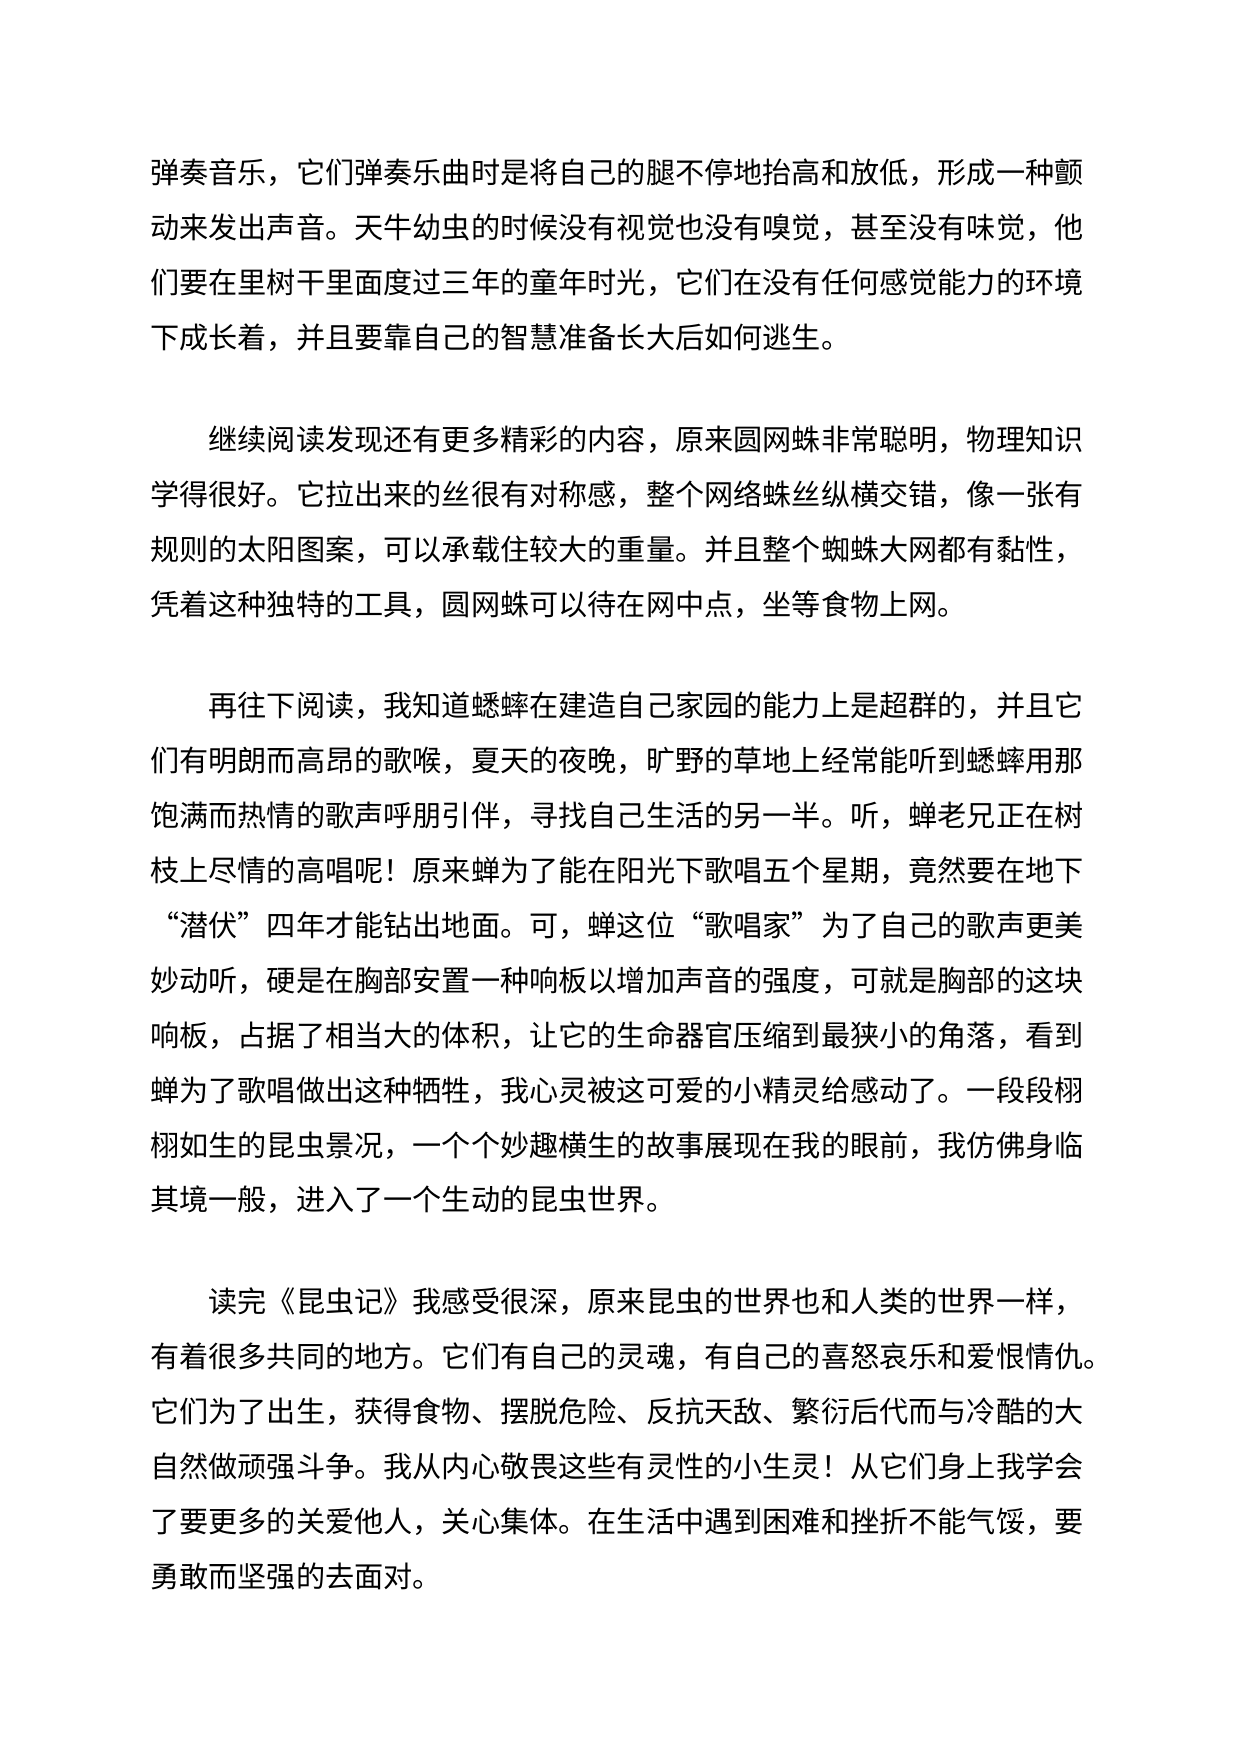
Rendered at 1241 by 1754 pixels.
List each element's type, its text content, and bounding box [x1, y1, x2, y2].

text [150, 150, 1090, 357]
text 继续阅读发现还有更多精彩的内容，原来圆网蛛非常聪明，物理知识学得很好。它拉出来的丝很有对称感，整个网络蛛丝纵横交错，像一张有规则的太阳图案，可以承载住较大的重量。并且整个蜘蛛大网都有黏性，凭着这种独特的工具，圆网蛛可以待在网中点，坐等食物上网。 [150, 416, 1090, 623]
text 读完《昆虫记》我感受很深，原来昆虫的世界也和人类的世界一样，有着很多共同的地方。它们有自己的灵魂，有自己的喜怒哀乐和爱恨情仇。它们为了出生，获得食物、摆脱危险、反抗天敌、繁衍后代而与冷酷的大自然做顽强斗争。我从内心敬畏这些有灵性的小生灵！从它们身上我学会了要更多的关爱他人，关心集体。在生活中遇到困难和挫折不能气馁，要勇敢而坚强的去面对。 [150, 1279, 1090, 1596]
text 再往下阅读，我知道蟋蟀在建造自己家园的能力上是超群的，并且它们有明朗而高昂的歌喉，夏天的夜晚，旷野的草地上经常能听到蟋蟀用那饱满而热情的歌声呼朋引伴，寻找自己生活的另一半。听，蝉老兄正在树枝上尽情的高唱呢！原来蝉为了能在阳光下歌唱五个星期，竟然要在地下“潜伏”四年才能钻出地面。可，蝉这位“歌唱家”为了自己的歌声更美妙动听，硬是在胸部安置一种响板以增加声音的强度，可就是胸部的这块响板，占据了相当大的体积，让它的生命器官压缩到最狭小的角落，看到蝉为了歌唱做出这种牺牲，我心灵被这可爱的小精灵给感动了。一段段栩栩如生的昆虫景况，一个个妙趣横生的故事展现在我的眼前，我仿佛身临其境一般，进入了一个生动的昆虫世界。 [150, 683, 1090, 1219]
